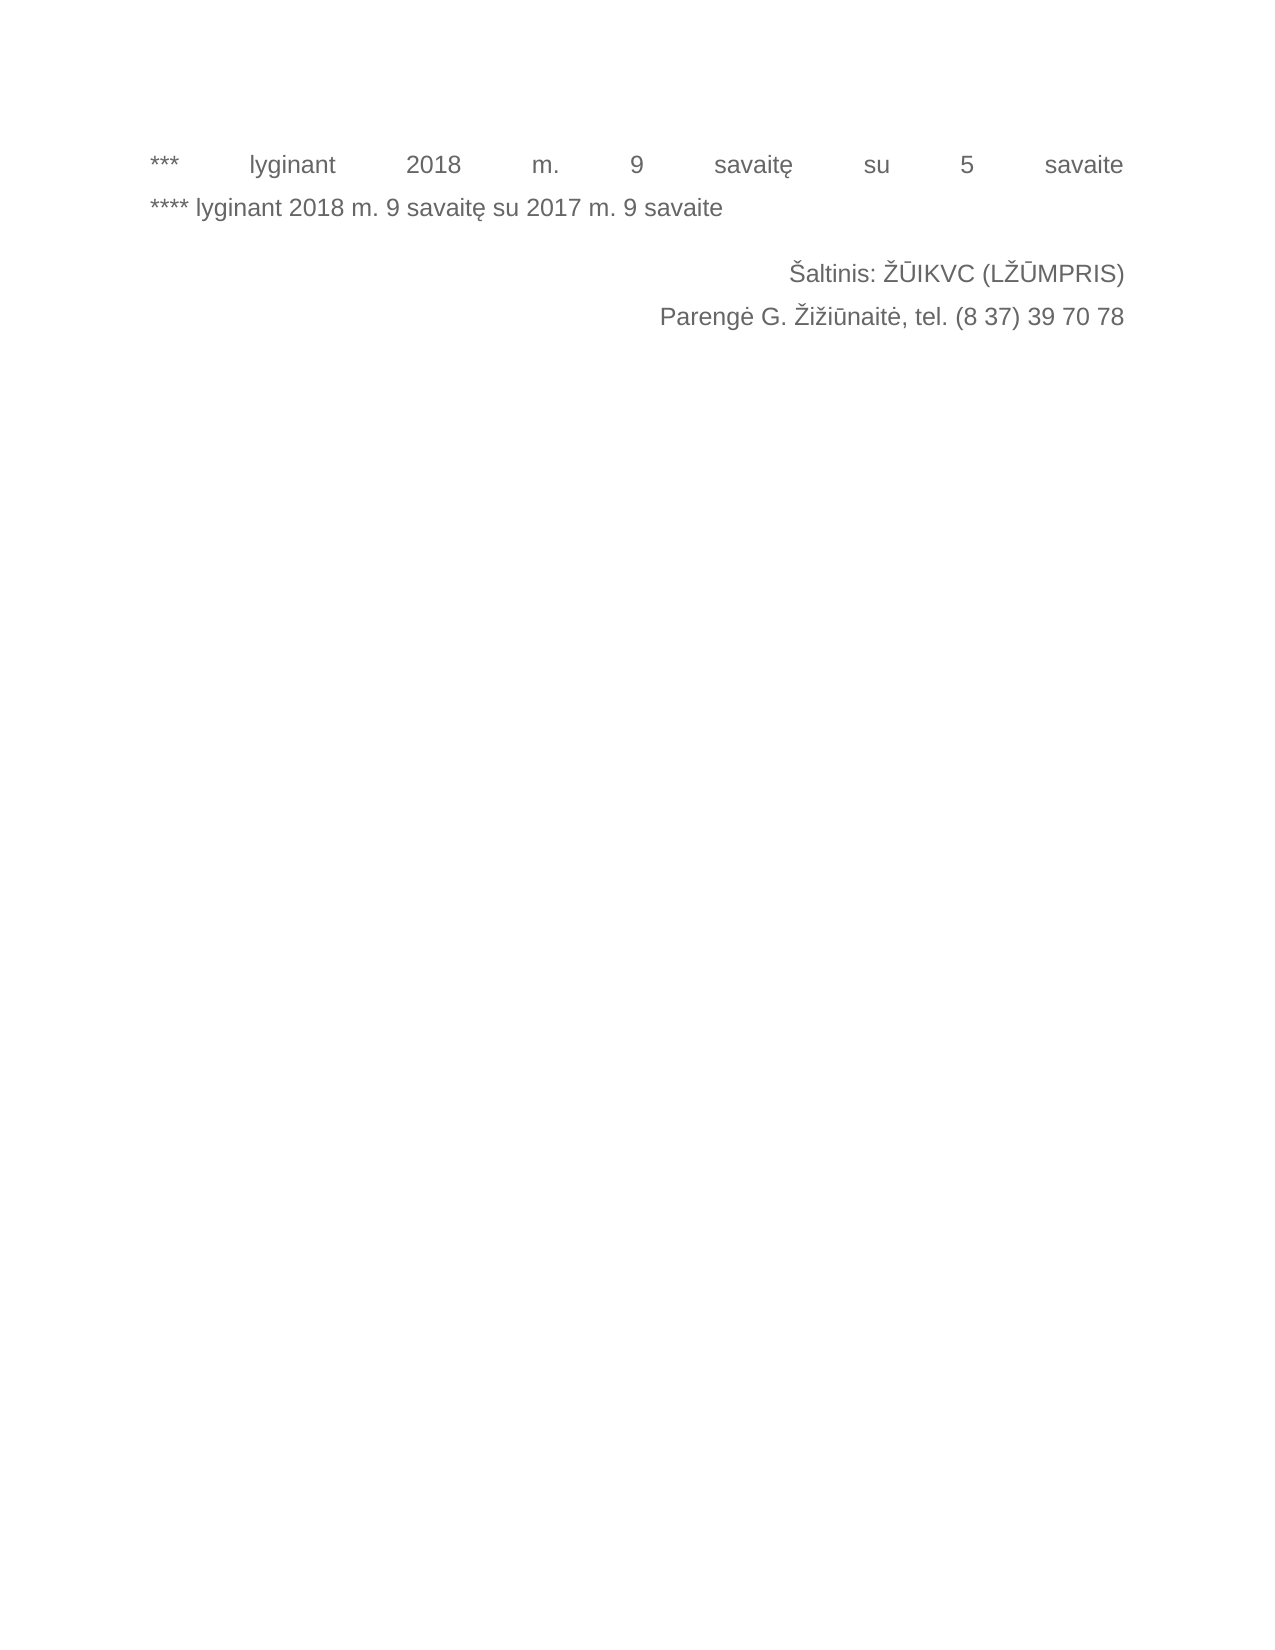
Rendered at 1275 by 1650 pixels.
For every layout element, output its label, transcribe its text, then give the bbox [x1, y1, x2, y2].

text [150, 179, 1125, 222]
text Šaltinis: ŽŪIKVC (LŽŪMPRIS) Parengė G. Žižiūnaitė, tel. (8 37) 39 70 78 [150, 259, 1125, 331]
